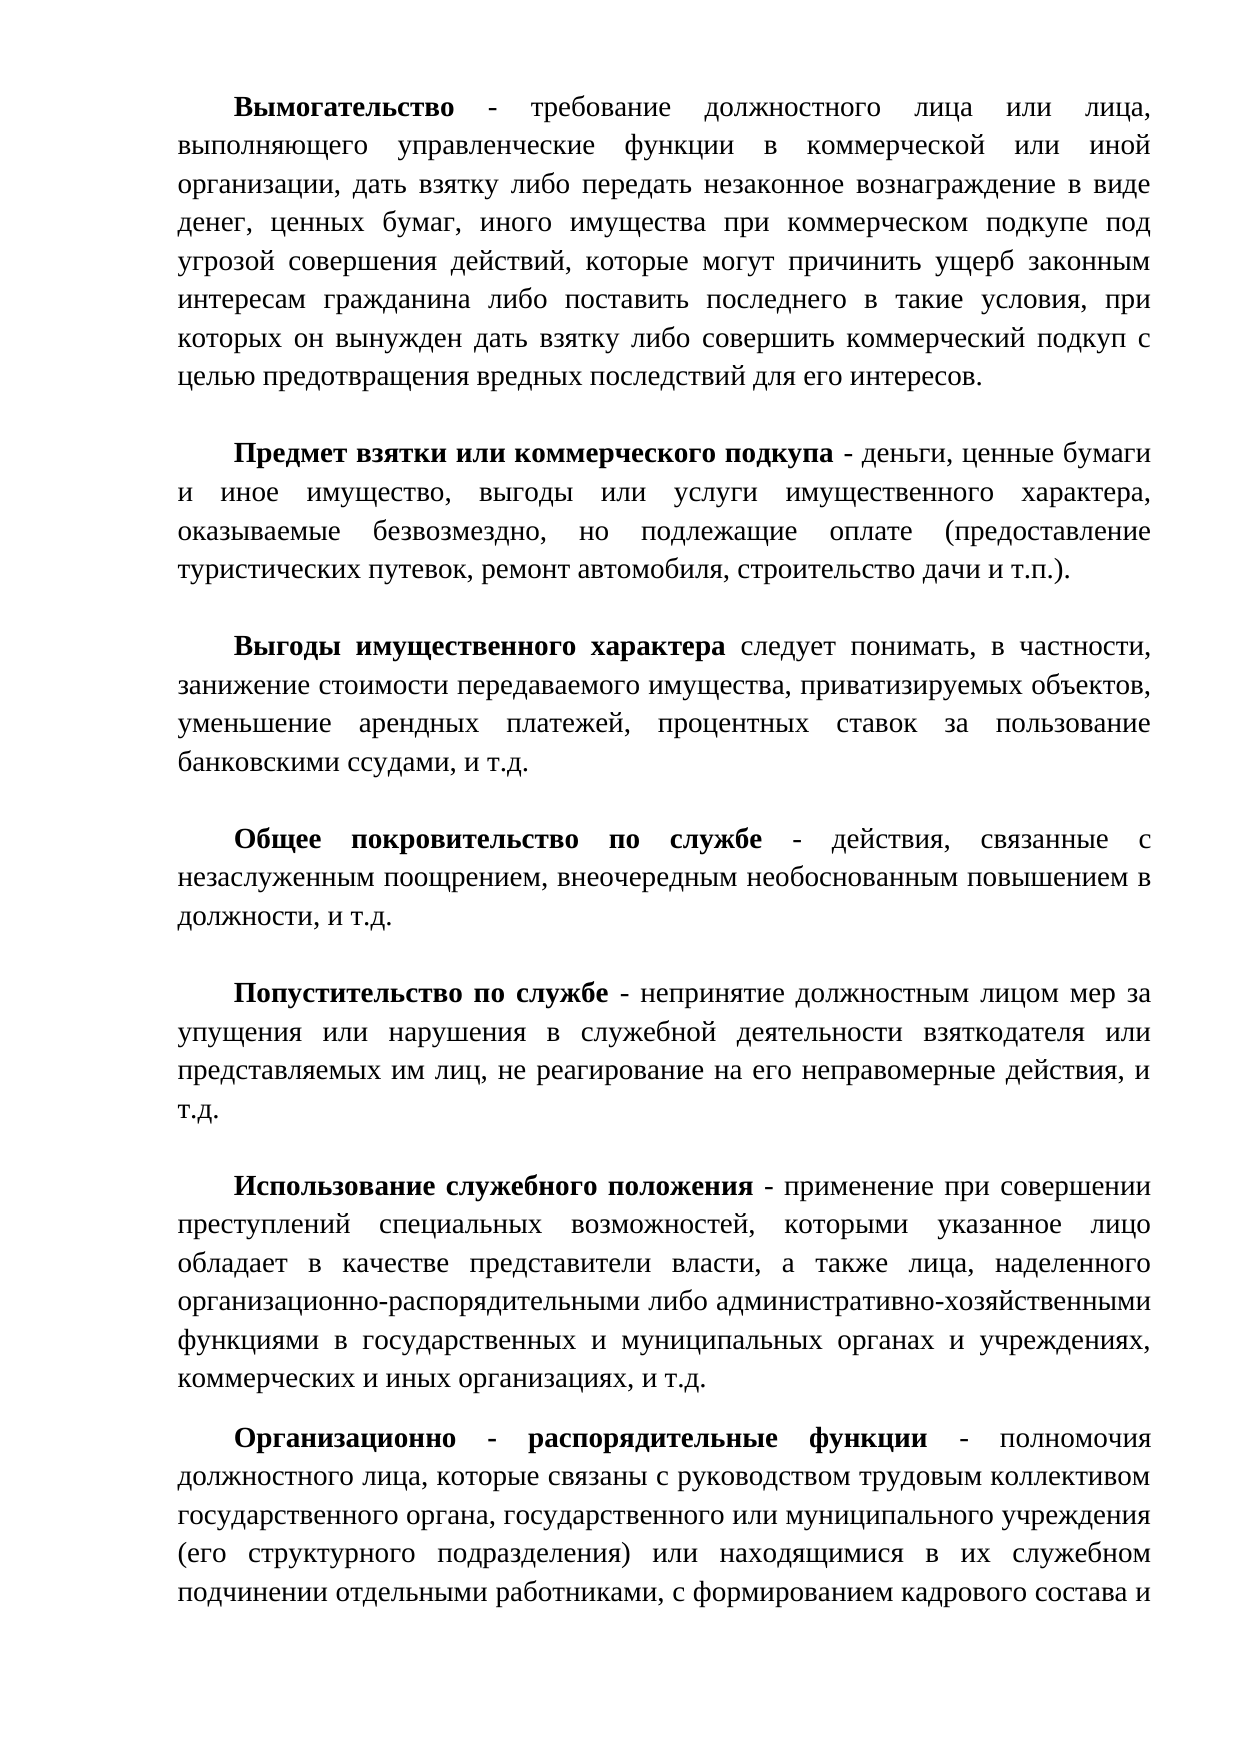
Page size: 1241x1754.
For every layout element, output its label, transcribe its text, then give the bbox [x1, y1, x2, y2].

text Общее покровительство по службе - действия, связанные с незаслуженным поощрением, внеочередным необоснованным повышением в должности, и т.д. [177, 821, 1152, 932]
text Использование служебного положения - применение при совершении преступлений специальных возможностей, которыми указанное лицо обладает в качестве представители власти, а также лица, наделенного организационно-распорядительными либо административно-хозяйственными функциями в государственных и муниципальных органах и учреждениях, коммерческих и иных организациях, и т.д. [177, 1168, 1152, 1394]
text Вымогательство - требование должностного лица или лица, выполняющего управленческие функции в коммерческой или иной организации, дать взятку либо передать незаконное вознаграждение в виде денег, ценных бумаг, иного имущества при коммерческом подкупе под угрозой совершения действий, которые могут причинить ущерб законным интересам гражданина либо поставить последнего в такие условия, при которых он вынужден дать взятку либо совершить коммерческий подкуп с целью предотвращения вредных последствий для его интересов. [177, 89, 1152, 392]
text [177, 1420, 1152, 1608]
text Попустительство по службе - непринятие должностным лицом мер за упущения или нарушения в служебной деятельности взяткодателя или представляемых им лиц, не реагирование на его неправомерные действия, и т.д. [177, 975, 1152, 1124]
text Предмет взятки или коммерческого подкупа - деньги, ценные бумаги и иное имущество, выгоды или услуги имущественного характера, оказываемые безвозмездно, но подлежащие оплате (предоставление туристических путевок, ремонт автомобиля, строительство дачи и т.п.). [177, 436, 1152, 585]
text Выгоды имущественного характера следует понимать, в частности, занижение стоимости передаваемого имущества, приватизируемых объектов, уменьшение арендных платежей, процентных ставок за пользование банковскими ссудами, и т.д. [177, 628, 1152, 777]
